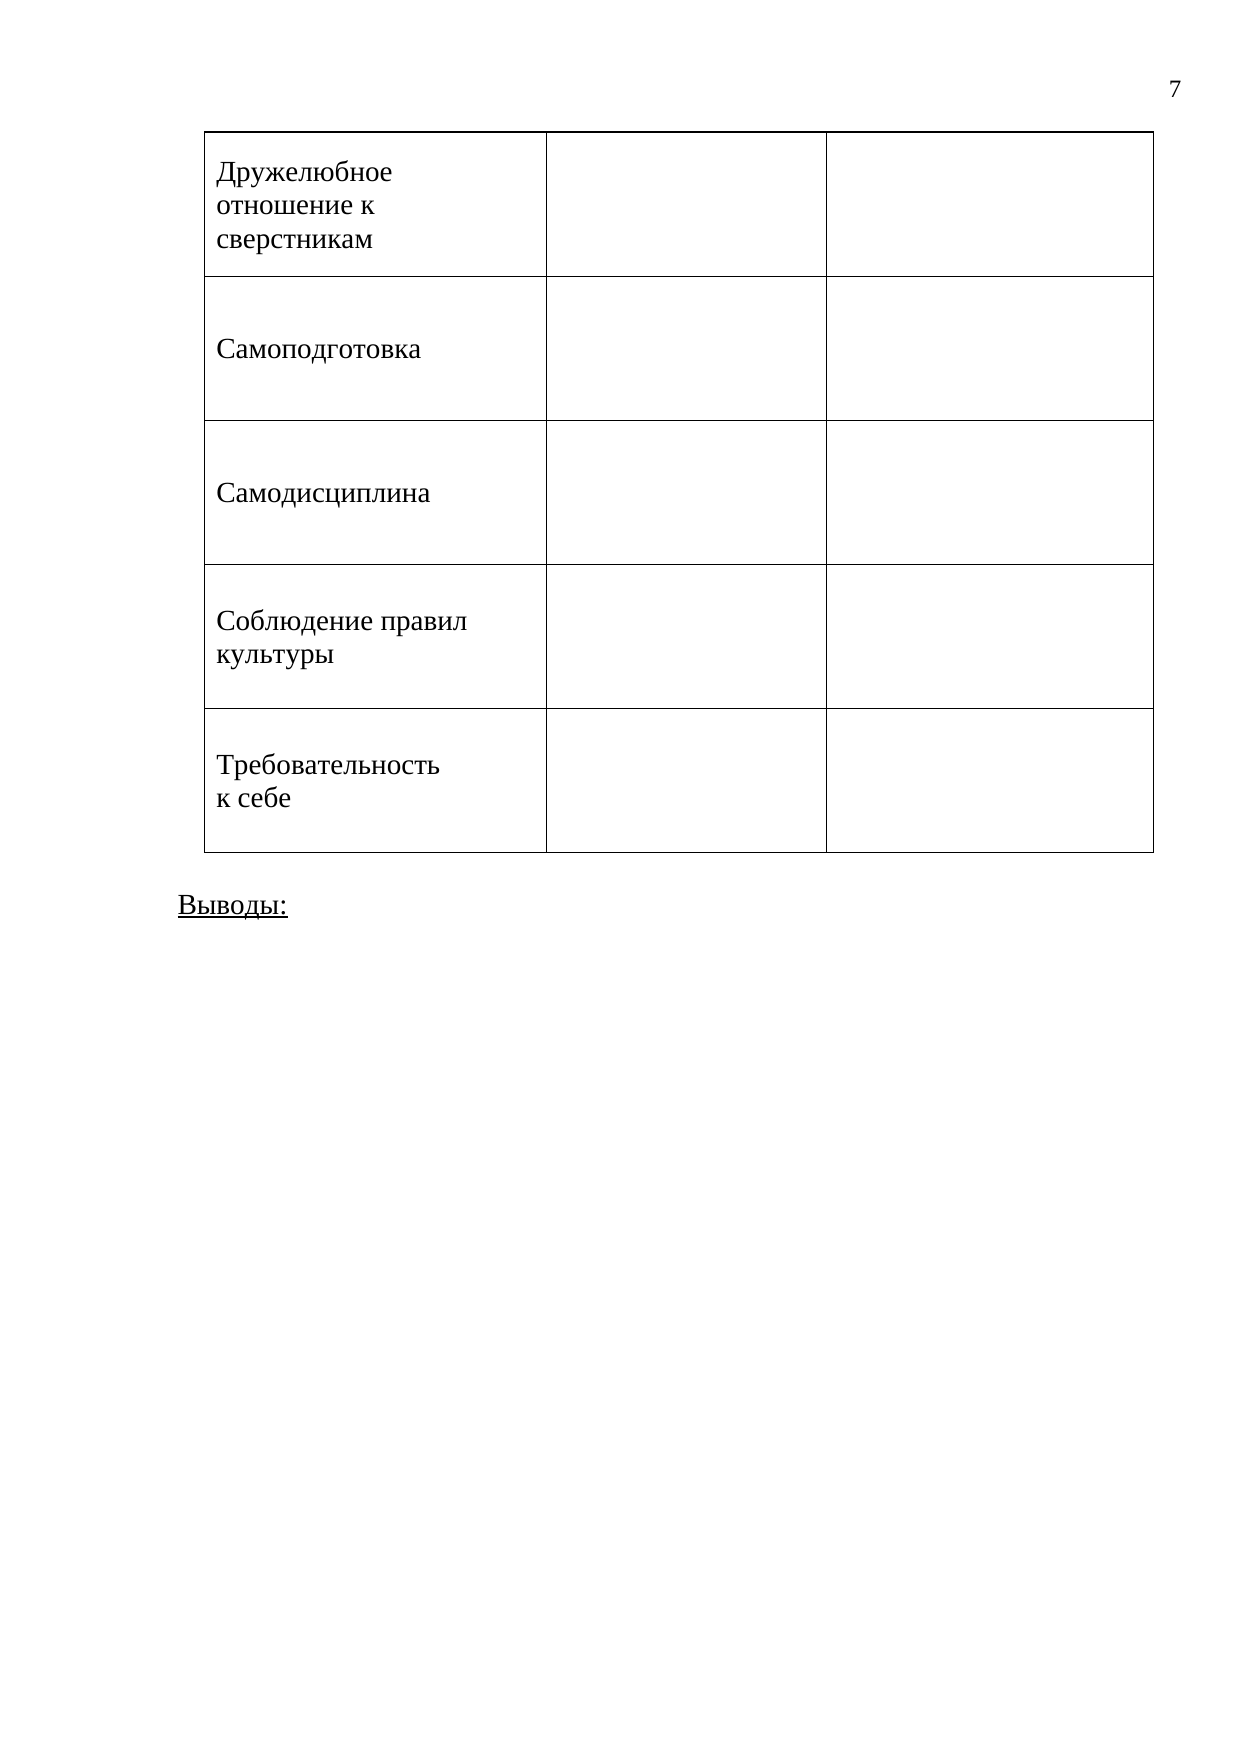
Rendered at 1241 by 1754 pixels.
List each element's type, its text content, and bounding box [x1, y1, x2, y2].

table_cell [547, 421, 826, 564]
table_cell [547, 709, 826, 852]
table_cell [547, 277, 826, 420]
text Выводы: [177, 887, 1181, 920]
table_cell [827, 277, 1153, 420]
table_cell Самоподготовка [205, 277, 546, 420]
table_cell Соблюдение правил культуры [205, 565, 546, 708]
table_cell Требовательность к себе [205, 709, 546, 852]
table_cell [547, 565, 826, 708]
table_cell [827, 565, 1153, 708]
table_cell [827, 709, 1153, 852]
table_cell [827, 133, 1153, 276]
table_cell Дружелюбное отношение к сверстникам [205, 133, 546, 276]
table_cell [827, 421, 1153, 564]
table_cell [547, 133, 826, 276]
table_cell Самодисциплина [205, 421, 546, 564]
